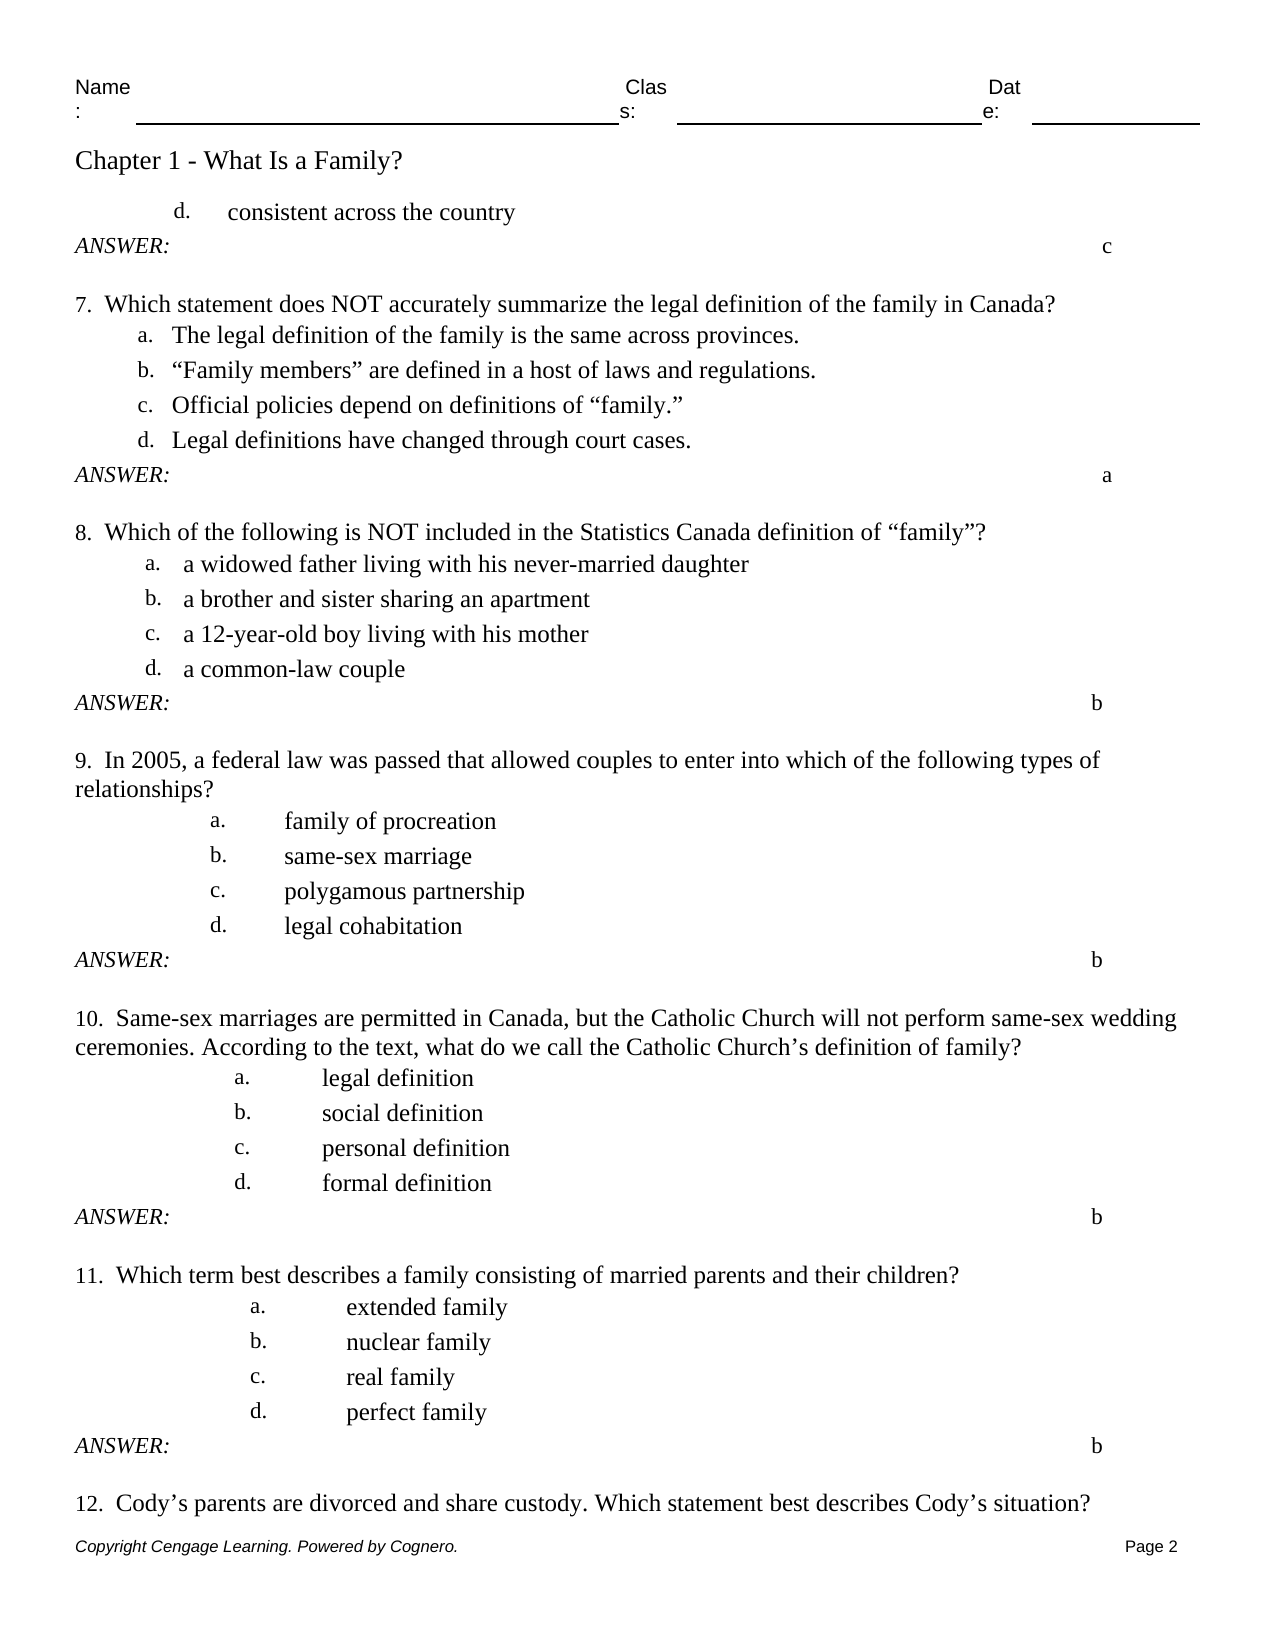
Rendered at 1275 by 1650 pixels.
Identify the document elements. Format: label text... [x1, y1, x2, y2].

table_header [75, 194, 1200, 262]
table_header 7. Which statement does NOT accurately summarize the legal definition of the family in Canada? [75, 289, 1200, 490]
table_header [75, 1489, 1200, 1517]
table_header 8. Which of the following is NOT included in the Statistics Canada definition of “family”? [75, 517, 1200, 719]
table_header 11. Which term best describes a family consisting of married parents and their children? [75, 1260, 1200, 1461]
table_header 9. In 2005, a federal law was passed that allowed couples to enter into which of the following types of relationships? [75, 746, 1200, 976]
table_header 10. Same-sex marriages are permitted in Canada, but the Catholic Church will not perform same-sex wedding ceremonies. According to the text, what do we call the Catholic Church’s definition of family? [75, 1003, 1200, 1233]
